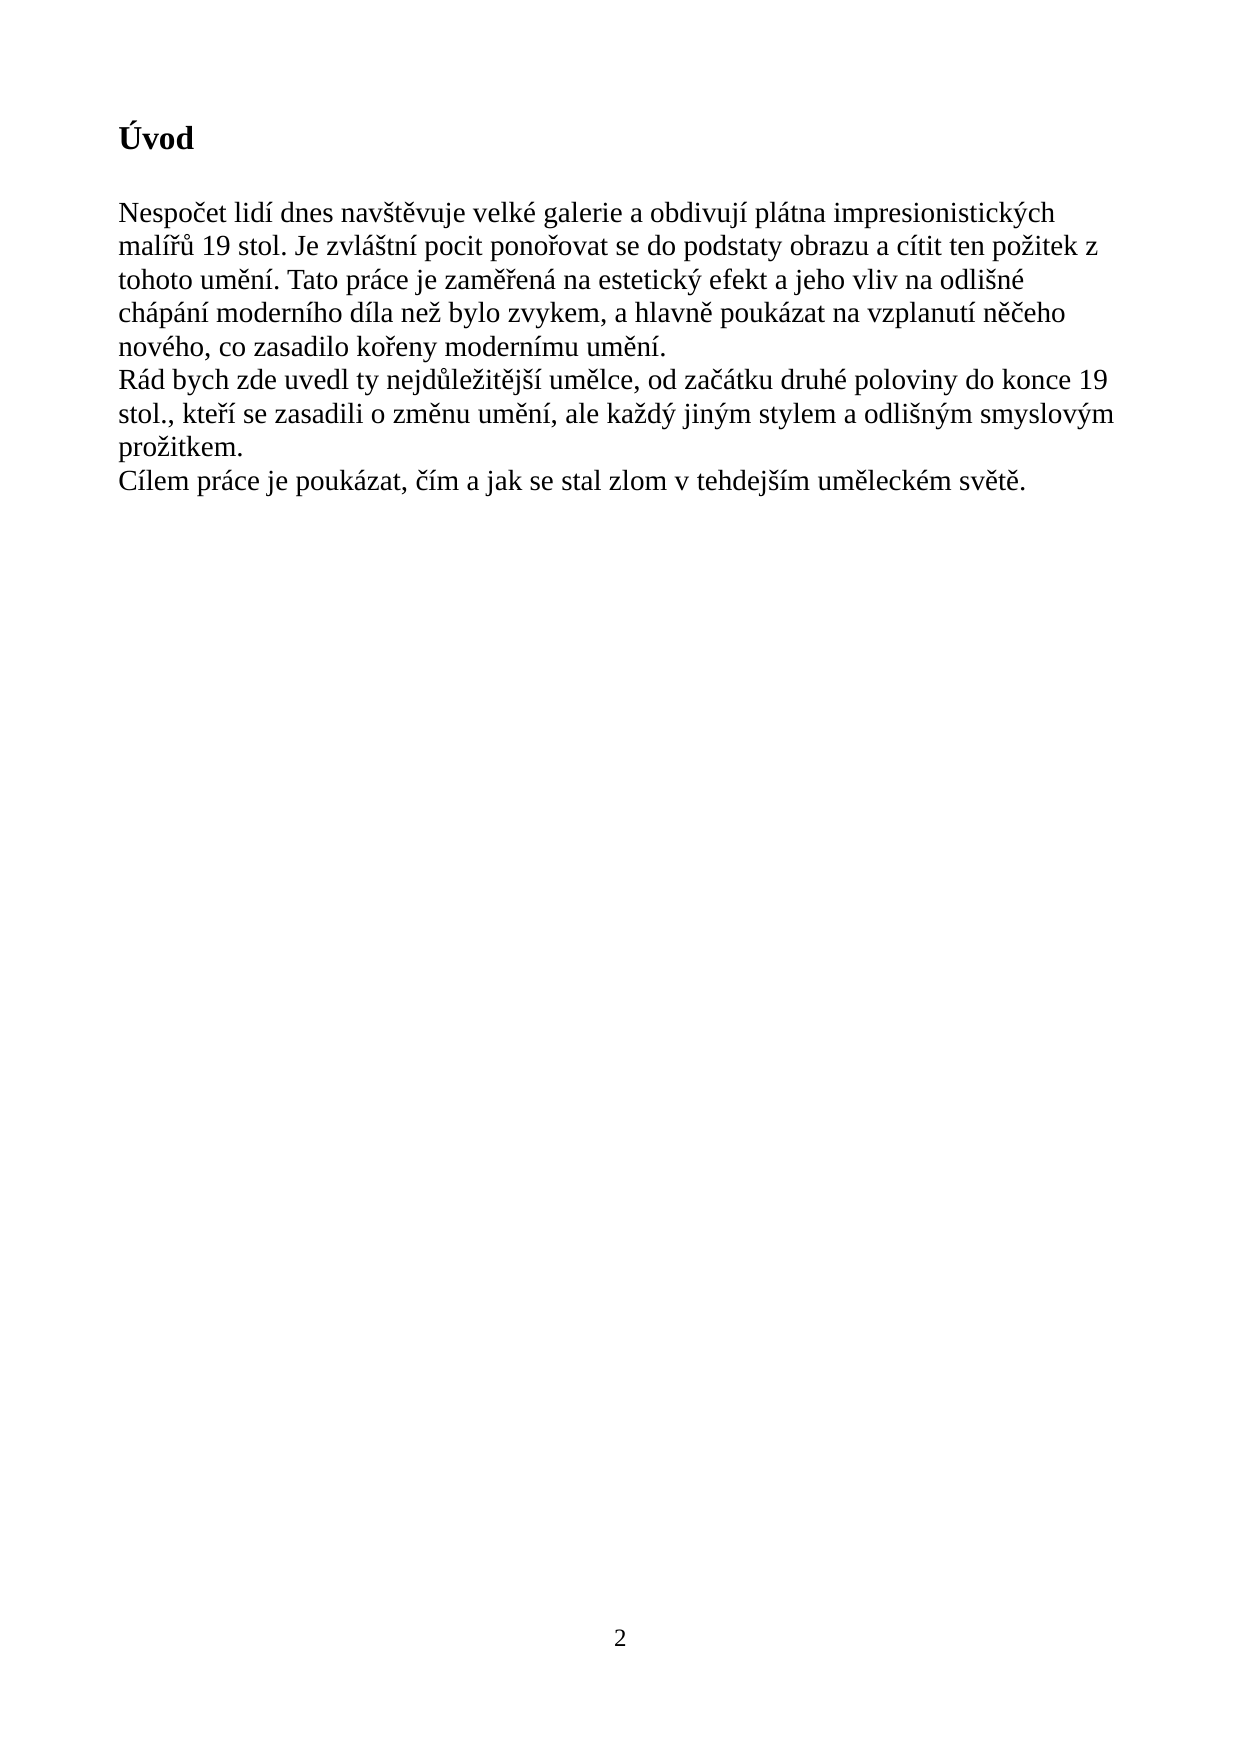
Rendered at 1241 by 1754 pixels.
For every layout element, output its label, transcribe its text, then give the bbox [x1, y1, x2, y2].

text Nespočet lidí dnes navštěvuje velké galerie a obdivují plátna impresionistických malířů 19 stol. Je zvláštní pocit ponořovat se do podstaty obrazu a cítit ten požitek z tohoto umění. Tato práce je zaměřená na estetický efekt a jeho vliv na odlišné chápání moderního díla než bylo zvykem, a hlavně poukázat na vzplanutí něčeho nového, co zasadilo kořeny modernímu umění. [118, 195, 1122, 362]
text Úvod [118, 118, 1122, 156]
text Cílem práce je poukázat, čím a jak se stal zlom v tehdejším uměleckém světě. [118, 463, 1122, 497]
text Rád bych zde uvedl ty nejdůležitější umělce, od začátku druhé poloviny do konce 19 stol., kteří se zasadili o změnu umění, ale každý jiným stylem a odlišným smyslovým prožitkem. [118, 362, 1122, 463]
